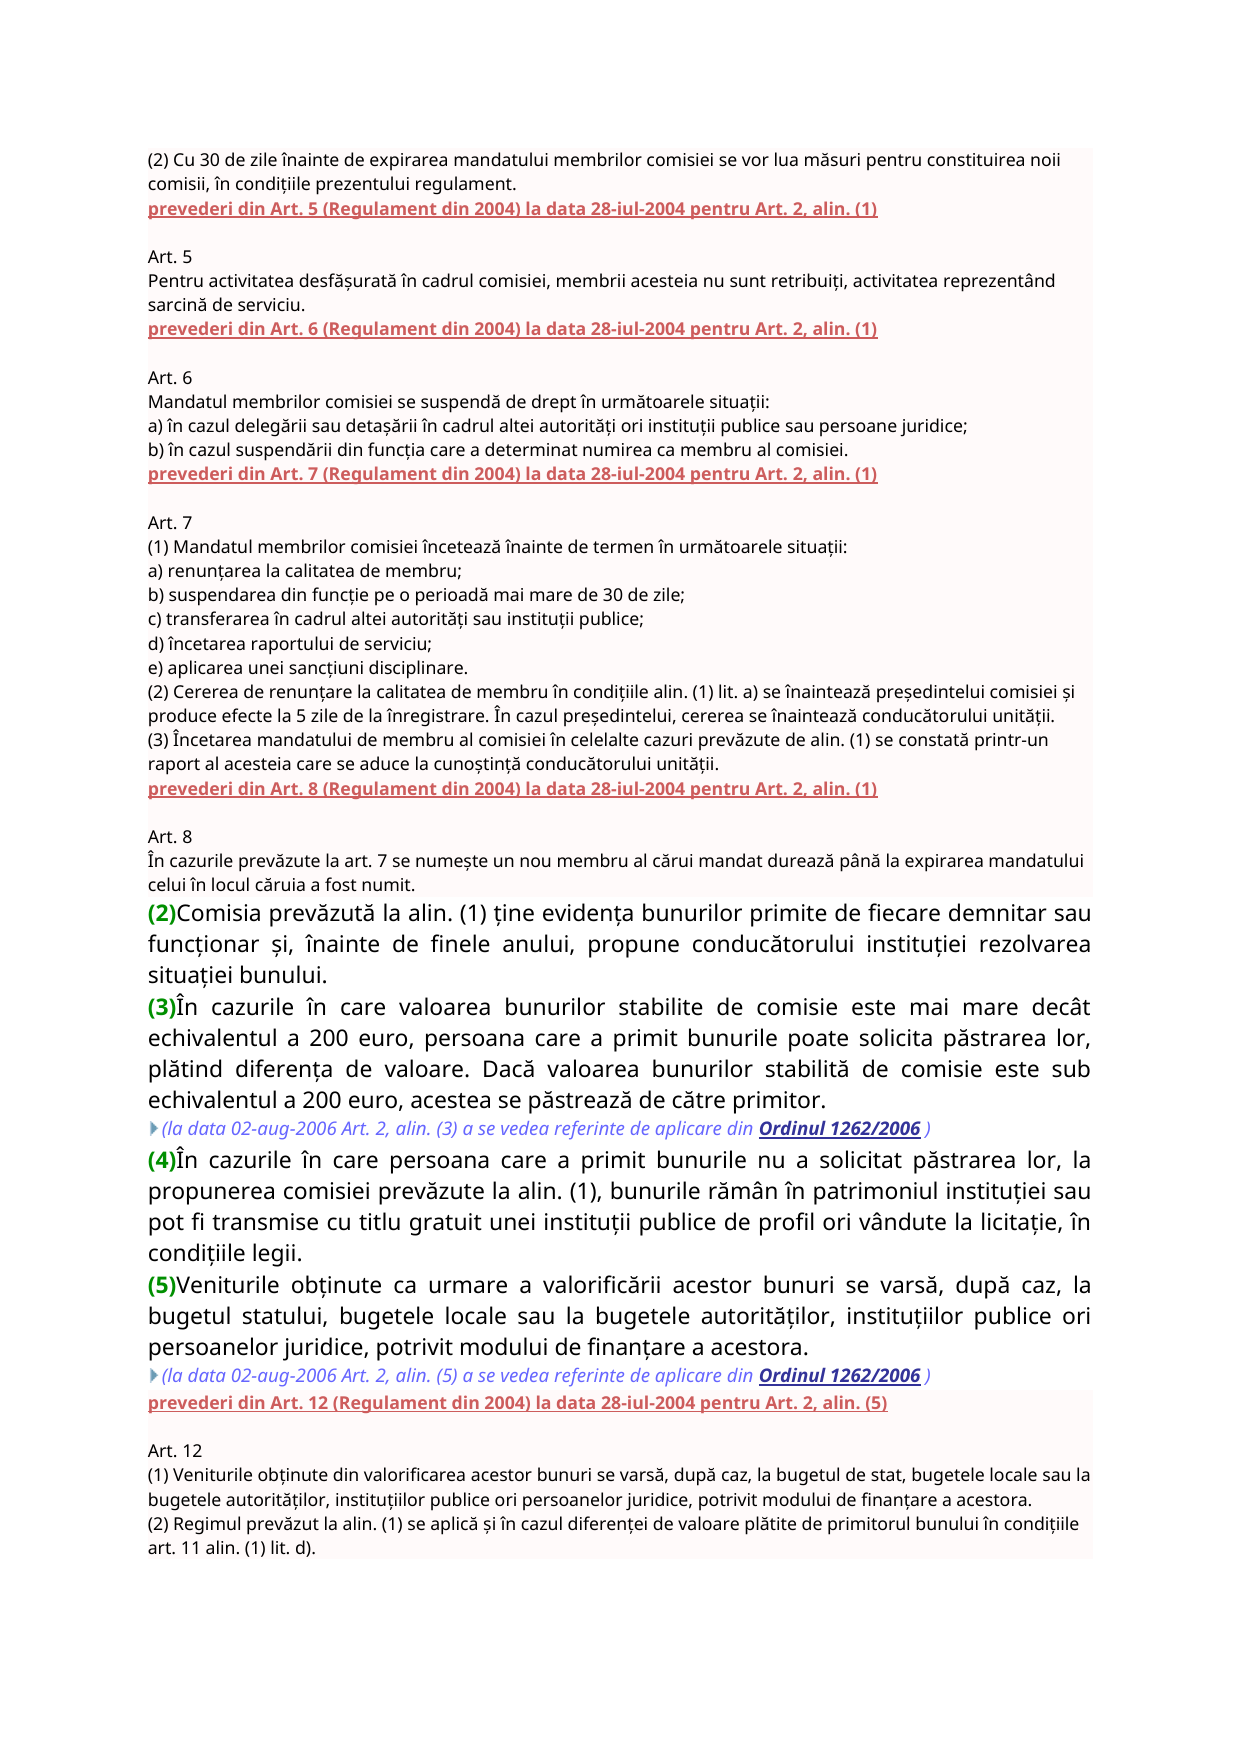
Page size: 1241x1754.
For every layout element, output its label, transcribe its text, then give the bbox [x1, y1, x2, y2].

text prevederi din Art. 6 (Regulament din 2004) la data 28-iul-2004 pentru Art. 2, alin. (1) [148, 317, 1093, 341]
picture [147, 1121, 162, 1136]
text (la data 02-aug-2006 Art. 2, alin. (3) a se vedea referinte de aplicare din Ordinul 1262/2006 ) [148, 1116, 1093, 1143]
text (4)În cazurile în care persoana care a primit bunurile nu a solicitat păstrarea lor, la propunerea comisiei prevăzute la alin. (1), bunurile rămân în patrimoniul instituţiei sau pot fi transmise cu titlu gratuit unei instituţii publice de profil ori vândute la licitaţie, în condiţiile legii. [148, 1143, 1093, 1268]
text (5)Veniturile obţinute ca urmare a valorificării acestor bunuri se varsă, după caz, la bugetul statului, bugetele locale sau la bugetele autorităţilor, instituţiilor publice ori persoanelor juridice, potrivit modului de finanţare a acestora. [148, 1268, 1093, 1362]
text prevederi din Art. 12 (Regulament din 2004) la data 28-iul-2004 pentru Art. 2, alin. (5) [148, 1390, 1093, 1414]
text Art. 5 Pentru activitatea desfăşurată în cadrul comisiei, membrii acesteia nu sunt retribuiţi, activitatea reprezentând sarcină de serviciu. [148, 220, 1093, 317]
text prevederi din Art. 7 (Regulament din 2004) la data 28-iul-2004 pentru Art. 2, alin. (1) [148, 462, 1093, 486]
text (2)Comisia prevăzută la alin. (1) ţine evidenţa bunurilor primite de fiecare demnitar sau funcţionar şi, înainte de finele anului, propune conducătorului instituţiei rezolvarea situaţiei bunului. [148, 897, 1093, 991]
text (la data 02-aug-2006 Art. 2, alin. (5) a se vedea referinte de aplicare din Ordinul 1262/2006 ) [148, 1362, 1093, 1390]
text Art. 7 (1) Mandatul membrilor comisiei încetează înainte de termen în următoarele situaţii: a) renunţarea la calitatea de membru; b) suspendarea din funcţie pe o perioadă mai mare de 30 de zile; c) transferarea în cadrul altei autorităţi sau instituţii publice; d) încetarea raportului de serviciu; e) aplicarea unei sancţiuni disciplinare. (2) Cererea de renunţare la calitatea de membru în condiţiile alin. (1) lit. a) se înaintează preşedintelui comisiei şi produce efecte la 5 zile de la înregistrare. În cazul preşedintelui, cererea se înaintează conducătorului unităţii. (3) Încetarea mandatului de membru al comisiei în celelalte cazuri prevăzute de alin. (1) se constată printr-un raport al acesteia care se aduce la cunoştinţă conducătorului unităţii. [148, 486, 1093, 776]
text Art. 6 Mandatul membrilor comisiei se suspendă de drept în următoarele situaţii: a) în cazul delegării sau detaşării în cadrul altei autorităţi ori instituţii publice sau persoane juridice; b) în cazul suspendării din funcţia care a determinat numirea ca membru al comisiei. [148, 341, 1093, 462]
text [148, 1414, 1093, 1559]
text prevederi din Art. 8 (Regulament din 2004) la data 28-iul-2004 pentru Art. 2, alin. (1) [148, 776, 1093, 800]
picture [147, 1368, 162, 1383]
text (3)În cazurile în care valoarea bunurilor stabilite de comisie este mai mare decât echivalentul a 200 euro, persoana care a primit bunurile poate solicita păstrarea lor, plătind diferenţa de valoare. Dacă valoarea bunurilor stabilită de comisie este sub echivalentul a 200 euro, acestea se păstrează de către primitor. [148, 991, 1093, 1116]
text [148, 148, 1093, 196]
text Art. 8 În cazurile prevăzute la art. 7 se numeşte un nou membru al cărui mandat durează până la expirarea mandatului celui în locul căruia a fost numit. [148, 800, 1093, 897]
text prevederi din Art. 5 (Regulament din 2004) la data 28-iul-2004 pentru Art. 2, alin. (1) [148, 196, 1093, 220]
